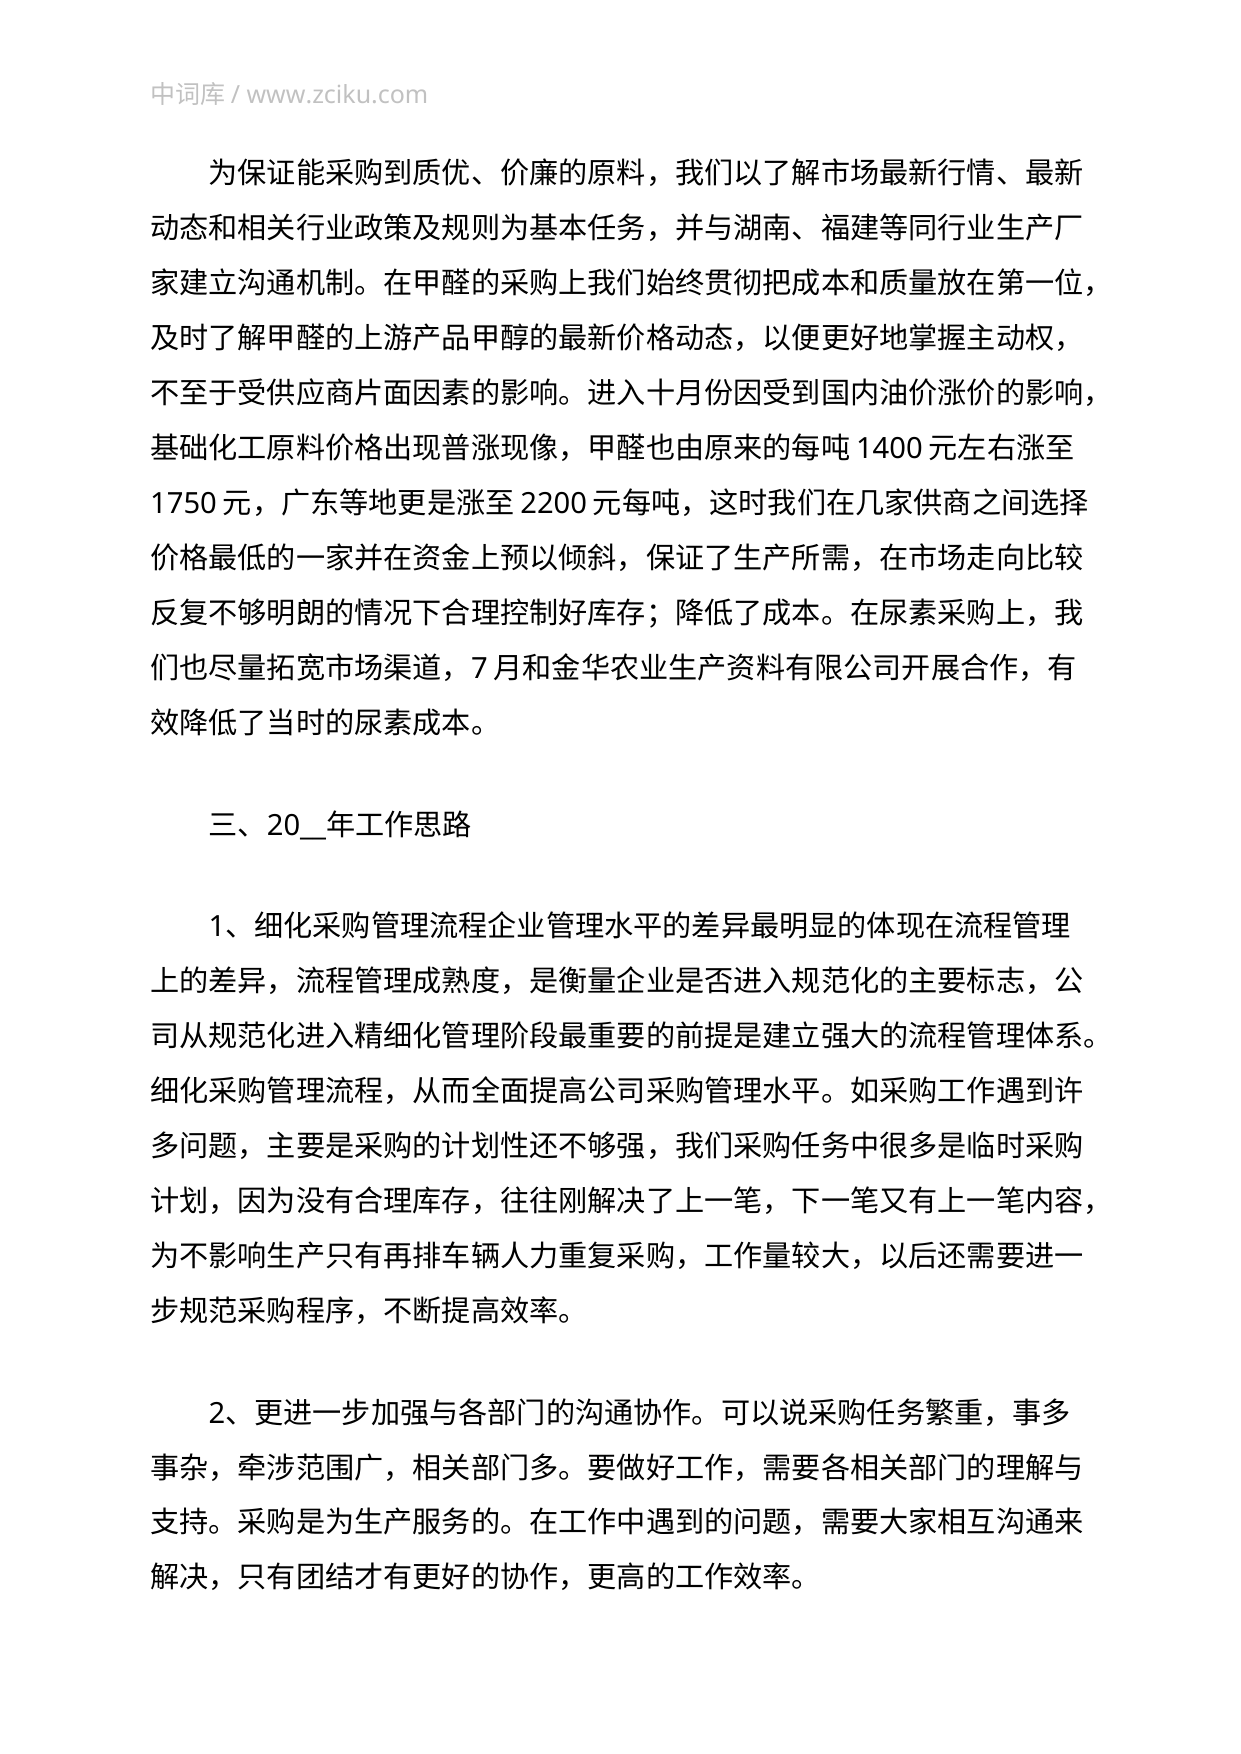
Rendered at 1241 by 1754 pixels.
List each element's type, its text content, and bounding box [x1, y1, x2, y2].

text 1、细化采购管理流程企业管理水平的差异最明显的体现在流程管理上的差异，流程管理成熟度，是衡量企业是否进入规范化的主要标志，公司从规范化进入精细化管理阶段最重要的前提是建立强大的流程管理体系。细化采购管理流程，从而全面提高公司采购管理水平。如采购工作遇到许多问题，主要是采购的计划性还不够强，我们采购任务中很多是临时采购计划，因为没有合理库存，往往刚解决了上一笔，下一笔又有上一笔内容，为不影响生产只有再排车辆人力重复采购，工作量较大，以后还需要进一步规范采购程序，不断提高效率。 [150, 903, 1090, 1330]
text 2、更进一步加强与各部门的沟通协作。可以说采购任务繁重，事多事杂，牵涉范围广，相关部门多。要做好工作，需要各相关部门的理解与支持。采购是为生产服务的。在工作中遇到的问题，需要大家相互沟通来解决，只有团结才有更好的协作，更高的工作效率。 [150, 1389, 1090, 1596]
text 为保证能采购到质优、价廉的原料，我们以了解市场最新行情、最新动态和相关行业政策及规则为基本任务，并与湖南、福建等同行业生产厂家建立沟通机制。在甲醛的采购上我们始终贯彻把成本和质量放在第一位，及时了解甲醛的上游产品甲醇的最新价格动态，以便更好地掌握主动权，不至于受供应商片面因素的影响。进入十月份因受到国内油价涨价的影响，基础化工原料价格出现普涨现像，甲醛也由原来的每吨1400元左右涨至1750元，广东等地更是涨至2200元每吨，这时我们在几家供商之间选择价格最低的一家并在资金上预以倾斜，保证了生产所需，在市场走向比较反复不够明朗的情况下合理控制好库存；降低了成本。在尿素采购上，我们也尽量拓宽市场渠道，7月和金华农业生产资料有限公司开展合作，有效降低了当时的尿素成本。 [150, 150, 1090, 742]
text 三、20__年工作思路 [150, 801, 1090, 843]
